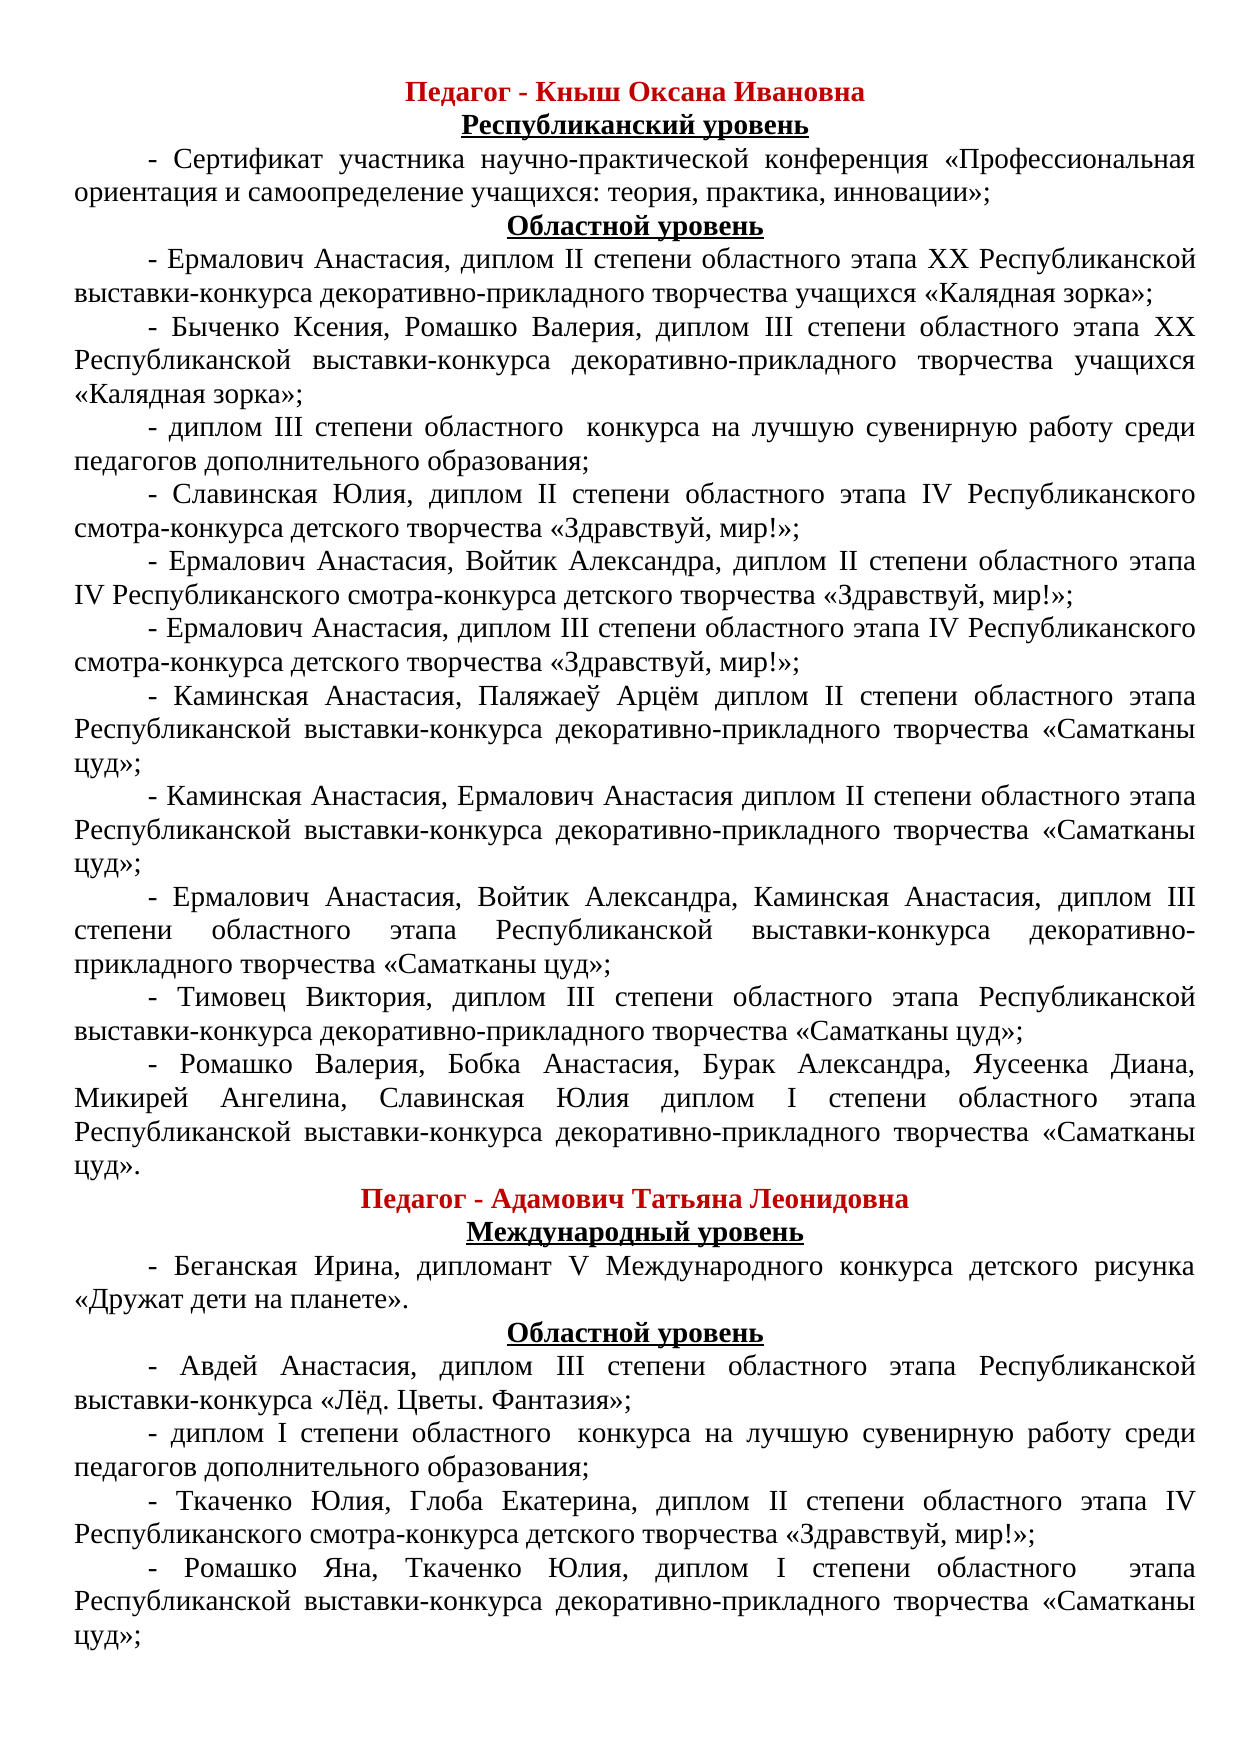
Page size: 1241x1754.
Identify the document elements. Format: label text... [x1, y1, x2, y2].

text - Славинская Юлия, диплом II степени областного этапа IV Республиканского смотра-конкурса детского творчества «Здравствуй, мир!»; [74, 476, 1196, 543]
text - Каминская Анастасия, Ермалович Анастасия диплом II степени областного этапа Республиканской выставки-конкурса декоративно-прикладного творчества «Саматканы цуд»; [74, 778, 1196, 879]
text Педагог - Адамович Татьяна Леонидовна [74, 1181, 1196, 1214]
text - Быченко Ксения, Ромашко Валерия, диплом III степени областного этапа XX Республиканской выставки-конкурса декоративно-прикладного творчества учащихся «Калядная зорка»; [74, 309, 1196, 409]
text - Ермалович Анастасия, диплом II степени областного этапа XX Республиканской выставки-конкурса декоративно-прикладного творчества учащихся «Калядная зорка»; [74, 242, 1196, 309]
text - Авдей Анастасия, диплом III степени областного этапа Республиканской выставки-конкурса «Лёд. Цветы. Фантазия»; [74, 1348, 1196, 1416]
text - Ромашко Валерия, Бобка Анастасия, Бурак Александра, Яусеенка Диана, Микирей Ангелина, Славинская Юлия диплом I степени областного этапа Республиканской выставки-конкурса декоративно-прикладного творчества «Саматканы цуд». [74, 1047, 1196, 1181]
text Областной уровень [74, 208, 1196, 242]
text - Тимовец Виктория, диплом III степени областного этапа Республиканской выставки-конкурса декоративно-прикладного творчества «Саматканы цуд»; [74, 979, 1196, 1047]
text Педагог - Кныш Оксана Ивановна [74, 74, 1196, 107]
text - Ромашко Яна, Ткаченко Юлия, диплом I степени областного этапа Республиканской выставки-конкурса декоративно-прикладного творчества «Саматканы цуд»; [74, 1550, 1196, 1650]
text - Каминская Анастасия, Паляжаеў Арцём диплом II степени областного этапа Республиканской выставки-конкурса декоративно-прикладного творчества «Саматканы цуд»; [74, 678, 1196, 778]
text - Сертификат участника научно-практической конференция «Профессиональная ориентация и самоопределение учащихся: теория, практика, инновации»; [74, 141, 1196, 208]
text - Беганская Ирина, дипломант V Международного конкурса детского рисунка «Дружат дети на планете». [74, 1248, 1196, 1315]
text Международный уровень [74, 1214, 1196, 1248]
text Республиканский уровень [74, 107, 1196, 141]
text - Ермалович Анастасия, диплом III степени областного этапа IV Республиканского смотра-конкурса детского творчества «Здравствуй, мир!»; [74, 611, 1196, 678]
text - Ермалович Анастасия, Войтик Александра, диплом II степени областного этапа IV Республиканского смотра-конкурса детского творчества «Здравствуй, мир!»; [74, 543, 1196, 611]
text - Ермалович Анастасия, Войтик Александра, Каминская Анастасия, диплом III степени областного этапа Республиканской выставки-конкурса декоративно-прикладного творчества «Саматканы цуд»; [74, 879, 1196, 979]
text - диплом III степени областного конкурса на лучшую сувенирную работу среди педагогов дополнительного образования; [74, 409, 1196, 476]
text - Ткаченко Юлия, Глоба Екатерина, диплом II степени областного этапа IV Республиканского смотра-конкурса детского творчества «Здравствуй, мир!»; [74, 1483, 1196, 1550]
text Областной уровень [74, 1315, 1196, 1348]
text - диплом I степени областного конкурса на лучшую сувенирную работу среди педагогов дополнительного образования; [74, 1416, 1196, 1483]
